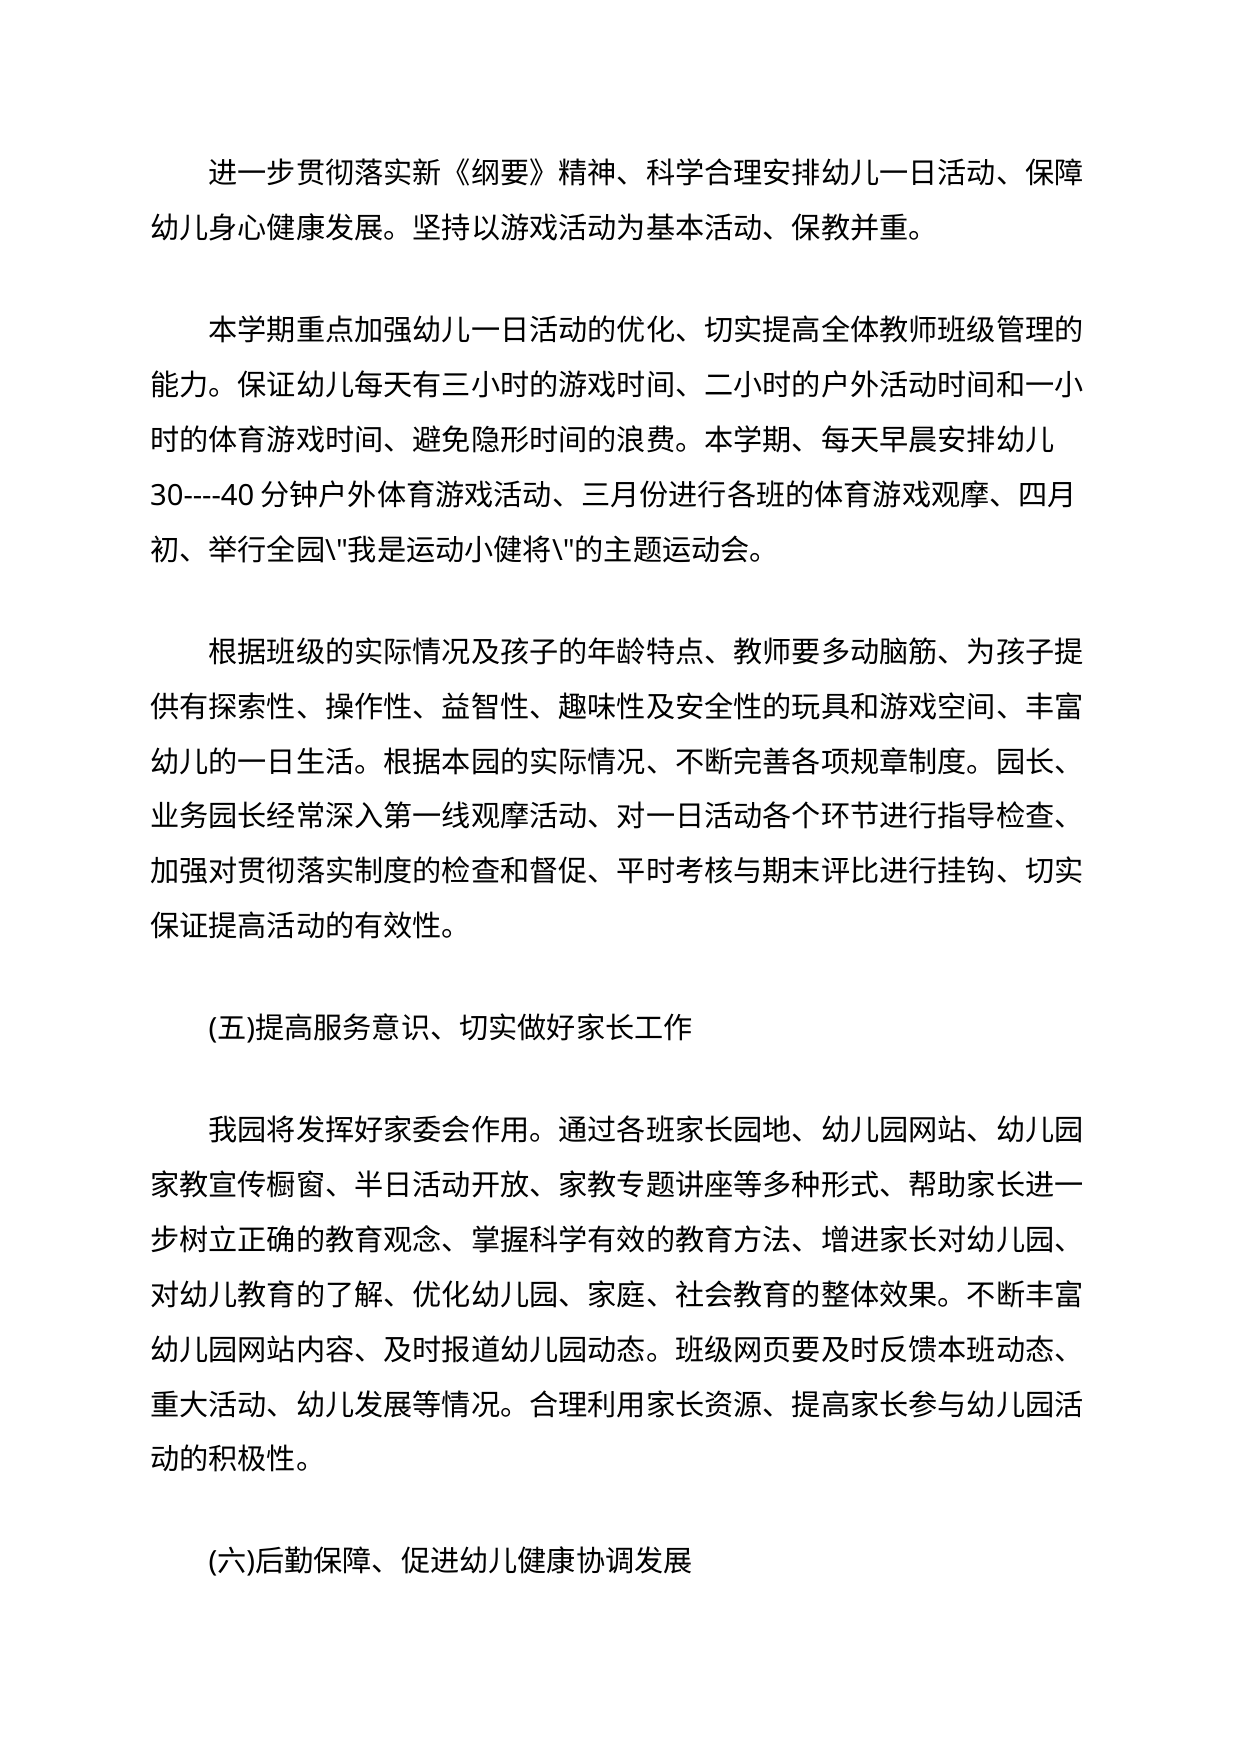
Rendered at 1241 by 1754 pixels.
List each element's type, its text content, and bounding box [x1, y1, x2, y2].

text (五)提高服务意识、切实做好家长工作 [150, 1004, 1090, 1047]
text (六)后勤保障、促进幼儿健康协调发展 [150, 1538, 1090, 1580]
text 本学期重点加强幼儿一日活动的优化、切实提高全体教师班级管理的能力。保证幼儿每天有三小时的游戏时间、二小时的户外活动时间和一小时的体育游戏时间、避免隐形时间的浪费。本学期、每天早晨安排幼儿30----40分钟户外体育游戏活动、三月份进行各班的体育游戏观摩、四月初、举行全园\"我是运动小健将\"的主题运动会。 [150, 307, 1090, 569]
text 进一步贯彻落实新《纲要》精神、科学合理安排幼儿一日活动、保障幼儿身心健康发展。坚持以游戏活动为基本活动、保教并重。 [150, 150, 1090, 247]
text 我园将发挥好家委会作用。通过各班家长园地、幼儿园网站、幼儿园家教宣传橱窗、半日活动开放、家教专题讲座等多种形式、帮助家长进一步树立正确的教育观念、掌握科学有效的教育方法、增进家长对幼儿园、对幼儿教育的了解、优化幼儿园、家庭、社会教育的整体效果。不断丰富幼儿园网站内容、及时报道幼儿园动态。班级网页要及时反馈本班动态、重大活动、幼儿发展等情况。合理利用家长资源、提高家长参与幼儿园活动的积极性。 [150, 1107, 1090, 1478]
text 根据班级的实际情况及孩子的年龄特点、教师要多动脑筋、为孩子提供有探索性、操作性、益智性、趣味性及安全性的玩具和游戏空间、丰富幼儿的一日生活。根据本园的实际情况、不断完善各项规章制度。园长、业务园长经常深入第一线观摩活动、对一日活动各个环节进行指导检查、加强对贯彻落实制度的检查和督促、平时考核与期末评比进行挂钩、切实保证提高活动的有效性。 [150, 628, 1090, 945]
